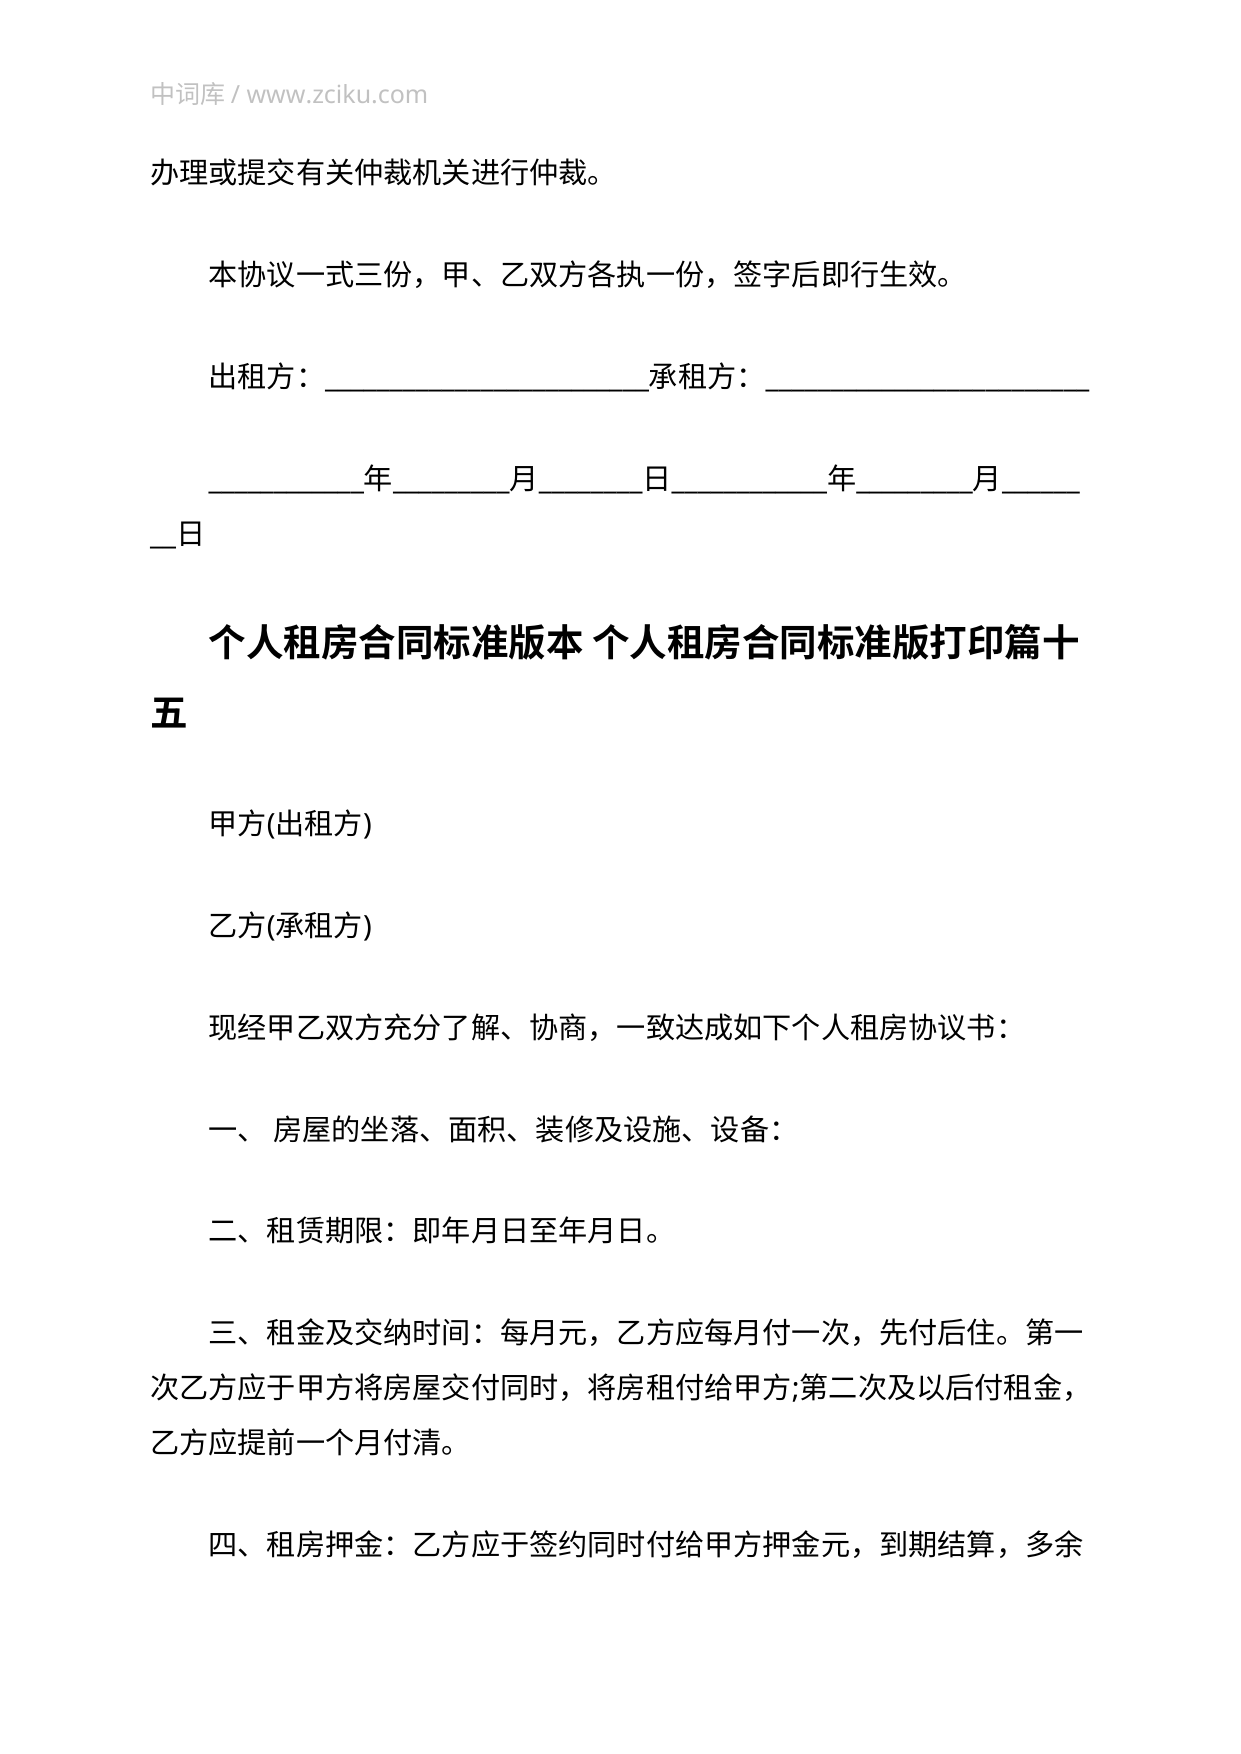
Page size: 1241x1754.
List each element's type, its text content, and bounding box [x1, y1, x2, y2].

text 个人租房合同标准版本 个人租房合同标准版打印篇十五 [150, 612, 1090, 737]
text 本协议一式三份，甲、乙双方各执一份，签字后即行生效。 [150, 252, 1090, 294]
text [150, 1521, 1090, 1564]
text ____________年_________月________日____________年_________月________日 [150, 456, 1090, 553]
text 乙方(承租方) [150, 902, 1090, 945]
text 三、租金及交纳时间：每月元，乙方应每月付一次，先付后住。第一次乙方应于甲方将房屋交付同时，将房租付给甲方;第二次及以后付租金，乙方应提前一个月付清。 [150, 1310, 1090, 1462]
text 二、租赁期限：即年月日至年月日。 [150, 1208, 1090, 1250]
text 一、 房屋的坐落、面积、装修及设施、设备： [150, 1106, 1090, 1148]
text 出租方：_________________________承租方：_________________________ [150, 353, 1090, 396]
text 甲方(出租方) [150, 800, 1090, 843]
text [150, 150, 1090, 192]
text 现经甲乙双方充分了解、协商，一致达成如下个人租房协议书： [150, 1004, 1090, 1047]
